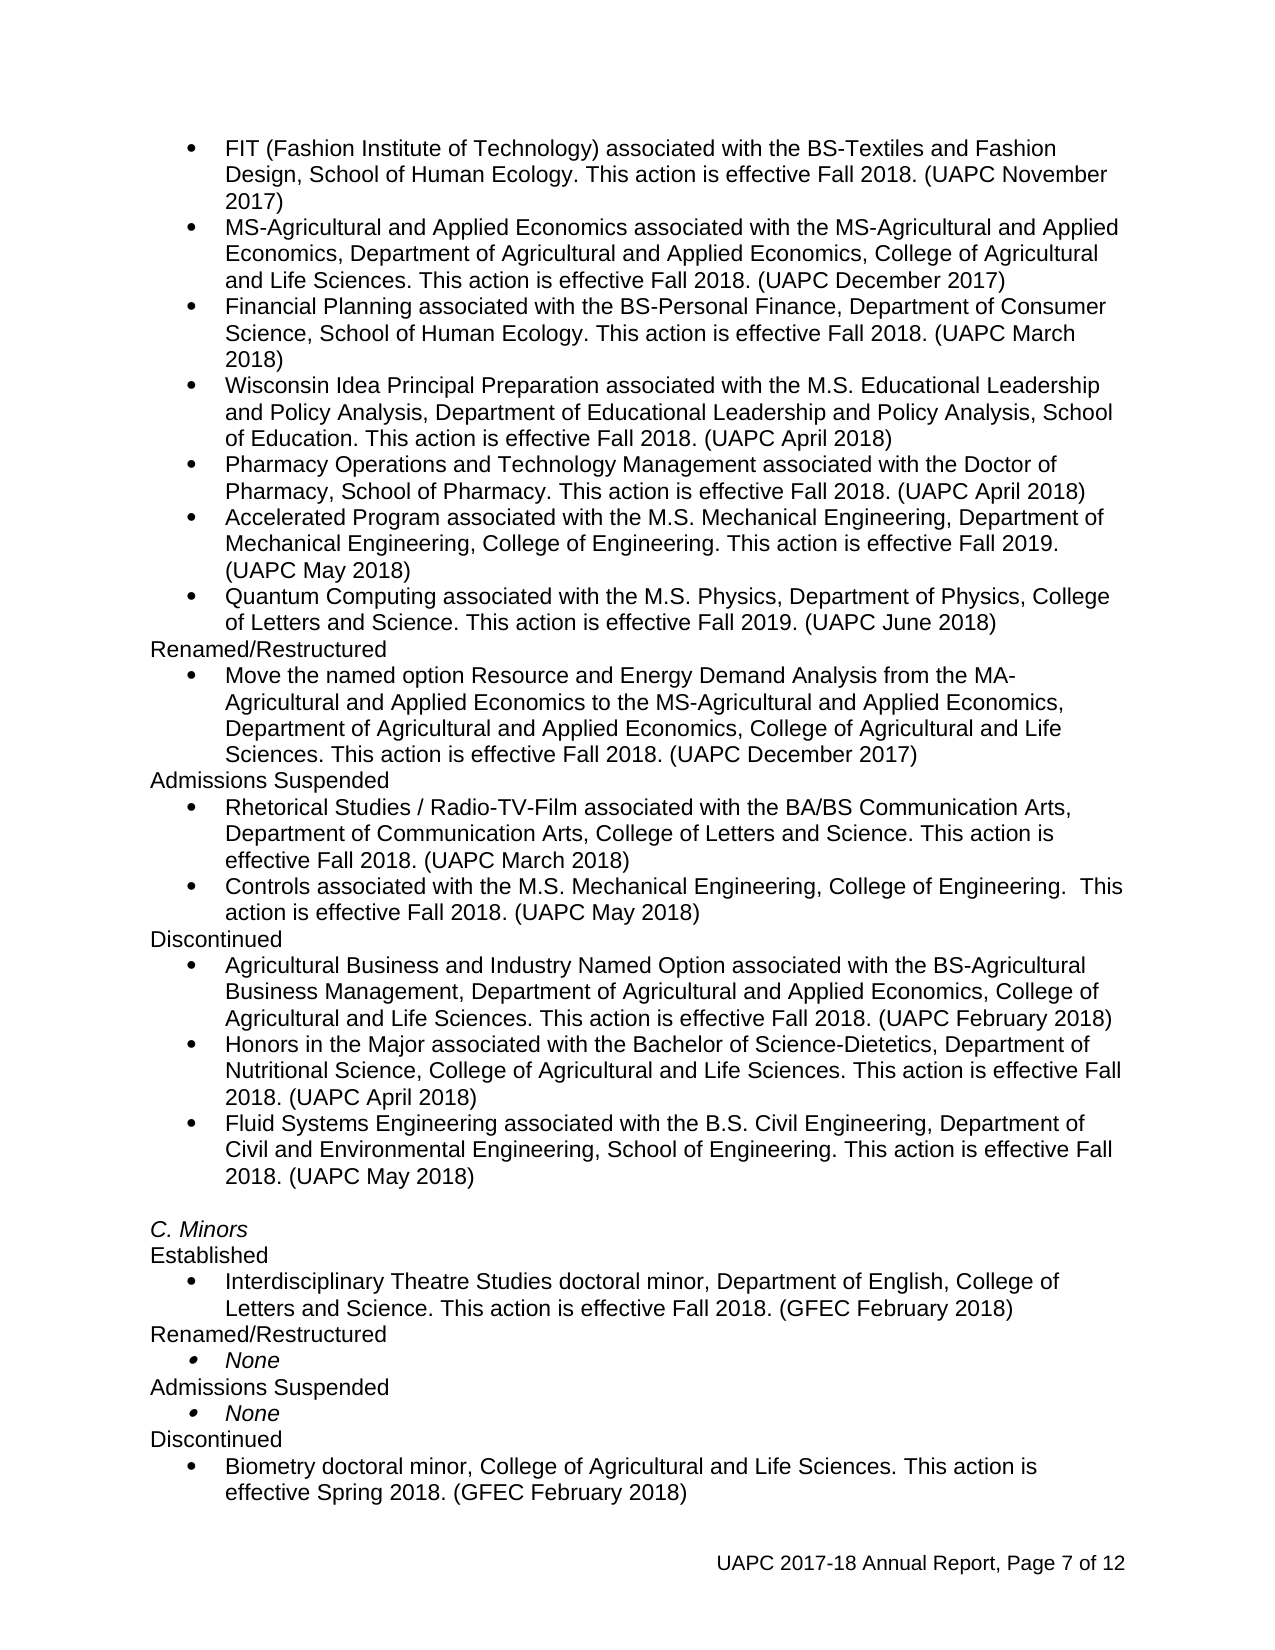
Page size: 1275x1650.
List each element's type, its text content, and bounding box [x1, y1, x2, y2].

list Wisconsin Idea Principal Preparation associated with the M.S. Educational Leadership and Policy Analysis, Department of Educational Leadership and Policy Analysis, School of Education. This action is effective Fall 2018. (UAPC April 2018) [187, 372, 1125, 451]
list Financial Planning associated with the BS-Personal Finance, Department of Consumer Science, School of Human Ecology. This action is effective Fall 2018. (UAPC March 2018) [187, 293, 1125, 372]
list Pharmacy Operations and Technology Management associated with the Doctor of Pharmacy, School of Pharmacy. This action is effective Fall 2018. (UAPC April 2018) [187, 451, 1125, 504]
list Agricultural Business and Industry Named Option associated with the BS-Agricultural Business Management, Department of Agricultural and Applied Economics, College of Agricultural and Life Sciences. This action is effective Fall 2018. (UAPC February 2018) [187, 952, 1125, 1031]
list Quantum Computing associated with the M.S. Physics, Department of Physics, College of Letters and Science. This action is effective Fall 2019. (UAPC June 2018) [187, 583, 1125, 636]
list None [187, 1347, 1125, 1374]
text Admissions Suspended [150, 1374, 1125, 1400]
list Fluid Systems Engineering associated with the B.S. Civil Engineering, Department of Civil and Environmental Engineering, School of Engineering. This action is effective Fall 2018. (UAPC May 2018) [187, 1110, 1125, 1189]
list Accelerated Program associated with the M.S. Mechanical Engineering, Department of Mechanical Engineering, College of Engineering. This action is effective Fall 2019. (UAPC May 2018) [187, 504, 1125, 583]
list MS-Agricultural and Applied Economics associated with the MS-Agricultural and Applied Economics, Department of Agricultural and Applied Economics, College of Agricultural and Life Sciences. This action is effective Fall 2018. (UAPC December 2017) [187, 214, 1125, 293]
text Renamed/Restructured [150, 1321, 1125, 1347]
list Controls associated with the M.S. Mechanical Engineering, College of Engineering. This action is effective Fall 2018. (UAPC May 2018) [187, 873, 1125, 926]
text Discontinued [150, 926, 1125, 952]
list Honors in the Major associated with the Bachelor of Science-Dietetics, Department of Nutritional Science, College of Agricultural and Life Sciences. This action is effective Fall 2018. (UAPC April 2018) [187, 1031, 1125, 1110]
list Interdisciplinary Theatre Studies doctoral minor, Department of English, College of Letters and Science. This action is effective Fall 2018. (GFEC February 2018) [187, 1268, 1125, 1321]
text Established [150, 1242, 1125, 1268]
list Rhetorical Studies / Radio-TV-Film associated with the BA/BS Communication Arts, Department of Communication Arts, College of Letters and Science. This action is effective Fall 2018. (UAPC March 2018) [187, 794, 1125, 873]
text Renamed/Restructured [150, 636, 1125, 662]
text Discontinued [150, 1426, 1125, 1453]
text Admissions Suspended [150, 767, 1125, 794]
list FIT (Fashion Institute of Technology) associated with the BS-Textiles and Fashion Design, School of Human Ecology. This action is effective Fall 2018. (UAPC November 2017) [187, 135, 1125, 214]
list Biometry doctoral minor, College of Agricultural and Life Sciences. This action is effective Spring 2018. (GFEC February 2018) [187, 1453, 1125, 1505]
list None [187, 1400, 1125, 1426]
text C. Minors [150, 1216, 1125, 1242]
list Move the named option Resource and Energy Demand Analysis from the MA-Agricultural and Applied Economics to the MS-Agricultural and Applied Economics, Department of Agricultural and Applied Economics, College of Agricultural and Life Sciences. This action is effective Fall 2018. (UAPC December 2017) [187, 662, 1125, 767]
